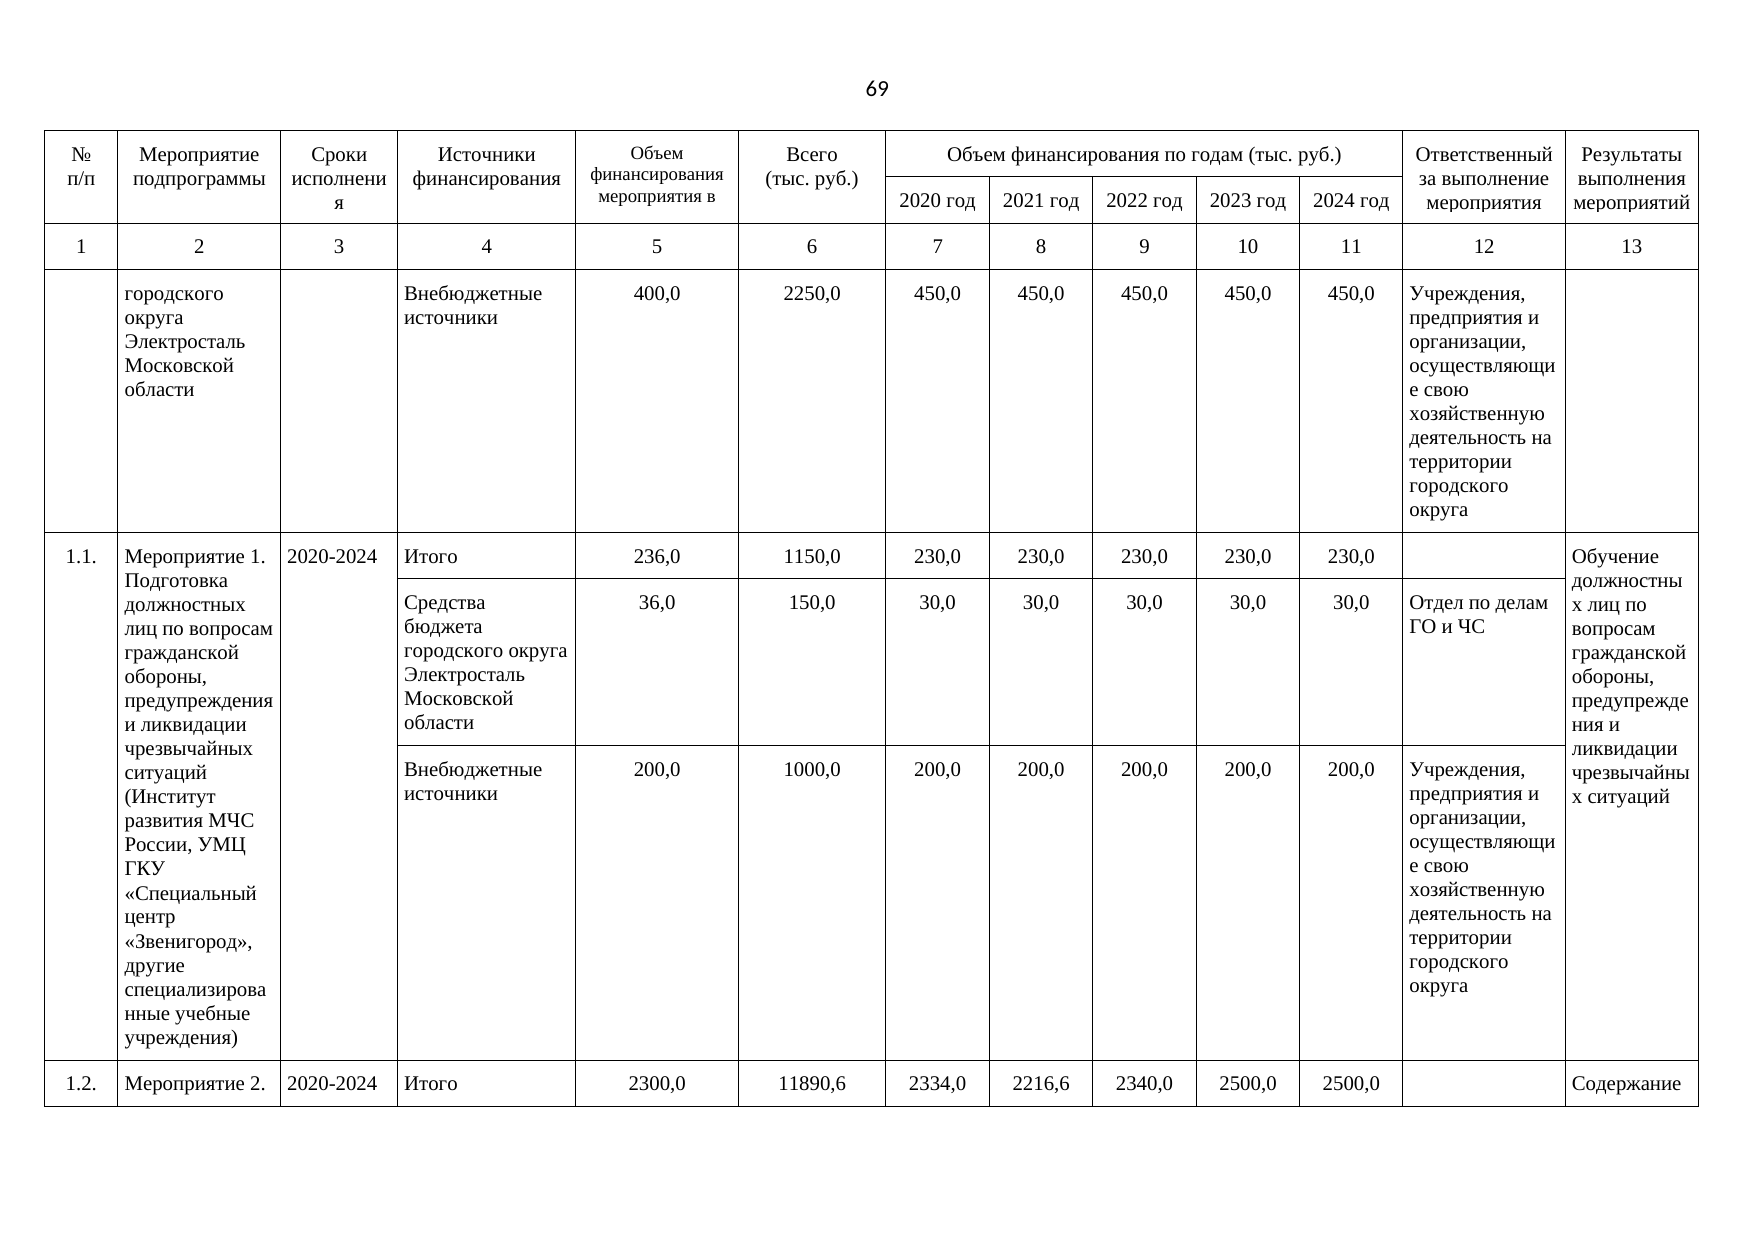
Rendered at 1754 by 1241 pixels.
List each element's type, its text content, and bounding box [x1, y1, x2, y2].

table_cell 450,0 [886, 270, 989, 532]
table_cell Мероприятие 2. Создание и содержание курсов гражданской обороны [118, 1061, 280, 1106]
table_cell 200,0 [1093, 746, 1196, 1059]
table_cell Итого [398, 1061, 575, 1106]
table_cell Средства бюджета городского округа Электросталь Московской области [398, 579, 575, 745]
table_cell 10 [1197, 224, 1299, 269]
table_cell 400,0 [576, 270, 738, 532]
table_cell 11890,6 [739, 1061, 885, 1106]
table_cell 30,0 [990, 579, 1092, 745]
table_cell 450,0 [1197, 270, 1299, 532]
table_cell 200,0 [576, 746, 738, 1059]
table_header Результаты выполнения мероприятий подпрограммы [1566, 131, 1698, 223]
table_cell 230,0 [1093, 533, 1196, 578]
table_cell Учреждения, предприятия и организации, осуществляющие свою хозяйственную деятельность на территории городского округа [1403, 270, 1565, 532]
table_cell 7 [886, 224, 989, 269]
table_cell 2300,0 [576, 1061, 738, 1106]
table_header Источники финансирования [398, 131, 575, 223]
table_cell 2020-2024 [281, 533, 397, 1059]
table_cell 450,0 [1300, 270, 1402, 532]
table_cell 1 [45, 224, 117, 269]
table_cell 2250,0 [739, 270, 885, 532]
table_cell 2340,0 [1093, 1061, 1196, 1106]
table_header Ответственный за выполнение мероприятия подпрограммы [1403, 131, 1565, 223]
table_cell 2 [118, 224, 280, 269]
table_cell 2334,0 [886, 1061, 989, 1106]
table_cell 230,0 [990, 533, 1092, 578]
table_cell 30,0 [886, 579, 989, 745]
table_header Объем финансирования по годам (тыс. руб.) [886, 131, 1402, 176]
table_cell 450,0 [1093, 270, 1196, 532]
table_header Мероприятие подпрограммы [118, 131, 280, 223]
table_cell 236,0 [576, 533, 738, 578]
table_cell 450,0 [990, 270, 1092, 532]
table_cell 30,0 [1300, 579, 1402, 745]
table_cell 230,0 [1300, 533, 1402, 578]
table_cell 12 [1403, 224, 1565, 269]
table_cell [1403, 533, 1565, 578]
table_cell 1.2. [45, 1061, 117, 1106]
table_cell 11 [1300, 224, 1402, 269]
table_cell 230,0 [1197, 533, 1299, 578]
table_cell 2500,0 [1300, 1061, 1402, 1106]
table_cell 2020-2024 [281, 1061, 397, 1106]
table_cell Обучение должностных лиц по вопросам гражданской обороны, предупреждения и ликвидации чрезвычайных ситуаций [1566, 533, 1698, 1059]
table_cell 8 [990, 224, 1092, 269]
table_cell 4 [398, 224, 575, 269]
table_cell 200,0 [886, 746, 989, 1059]
table_cell 30,0 [1197, 579, 1299, 745]
table_cell 200,0 [1197, 746, 1299, 1059]
table_cell 200,0 [990, 746, 1092, 1059]
table_header № п/п [45, 131, 117, 223]
table_header Сроки исполнения мероприятия [281, 131, 397, 223]
table_cell Внебюджетные источники [398, 746, 575, 1059]
table_cell 230,0 [886, 533, 989, 578]
table_cell 9 [1093, 224, 1196, 269]
table_cell 2216,6 [990, 1061, 1092, 1106]
table_header Всего (тыс. руб.) [739, 131, 885, 223]
table_cell 150,0 [739, 579, 885, 745]
table_cell 2020 год [886, 177, 989, 223]
table_cell 30,0 [1093, 579, 1196, 745]
table_cell Мероприятие 1. Подготовка должностных лиц по вопросам гражданской обороны, предупреждения и ликвидации чрезвычайных ситуаций (Институт развития МЧС России, УМЦ ГКУ «Специальный центр «Звенигород», другие специализированные учебные учреждения) [118, 533, 280, 1059]
table_cell 1.1. [45, 533, 117, 1059]
table_cell Отдел по делам ГО и ЧС [1403, 579, 1565, 745]
table_cell 2024 год [1300, 177, 1402, 223]
table_cell Содержание курсов гражданской обороны [1566, 1061, 1698, 1106]
table_cell 36,0 [576, 579, 738, 745]
table_cell 2023 год [1197, 177, 1299, 223]
table_cell Учреждения, предприятия и организации, осуществляющие свою хозяйственную деятельность на территории городского округа [1403, 746, 1565, 1059]
table_cell 13 [1566, 224, 1698, 269]
table_cell 2021 год [990, 177, 1092, 223]
table_cell 2022 год [1093, 177, 1196, 223]
table_cell 200,0 [1300, 746, 1402, 1059]
table_cell Внебюджетные источники [398, 270, 575, 532]
table_cell 2500,0 [1197, 1061, 1299, 1106]
table_cell 5 [576, 224, 738, 269]
table_cell Итого [398, 533, 575, 578]
table_cell 1150,0 [739, 533, 885, 578]
table_header Объем финансирования мероприятия в году, предшествующем году реализации программы (тыс. руб.) [576, 131, 738, 223]
table_cell 1000,0 [739, 746, 885, 1059]
table_cell [1403, 1061, 1565, 1106]
table_cell 6 [739, 224, 885, 269]
table_cell 3 [281, 224, 397, 269]
